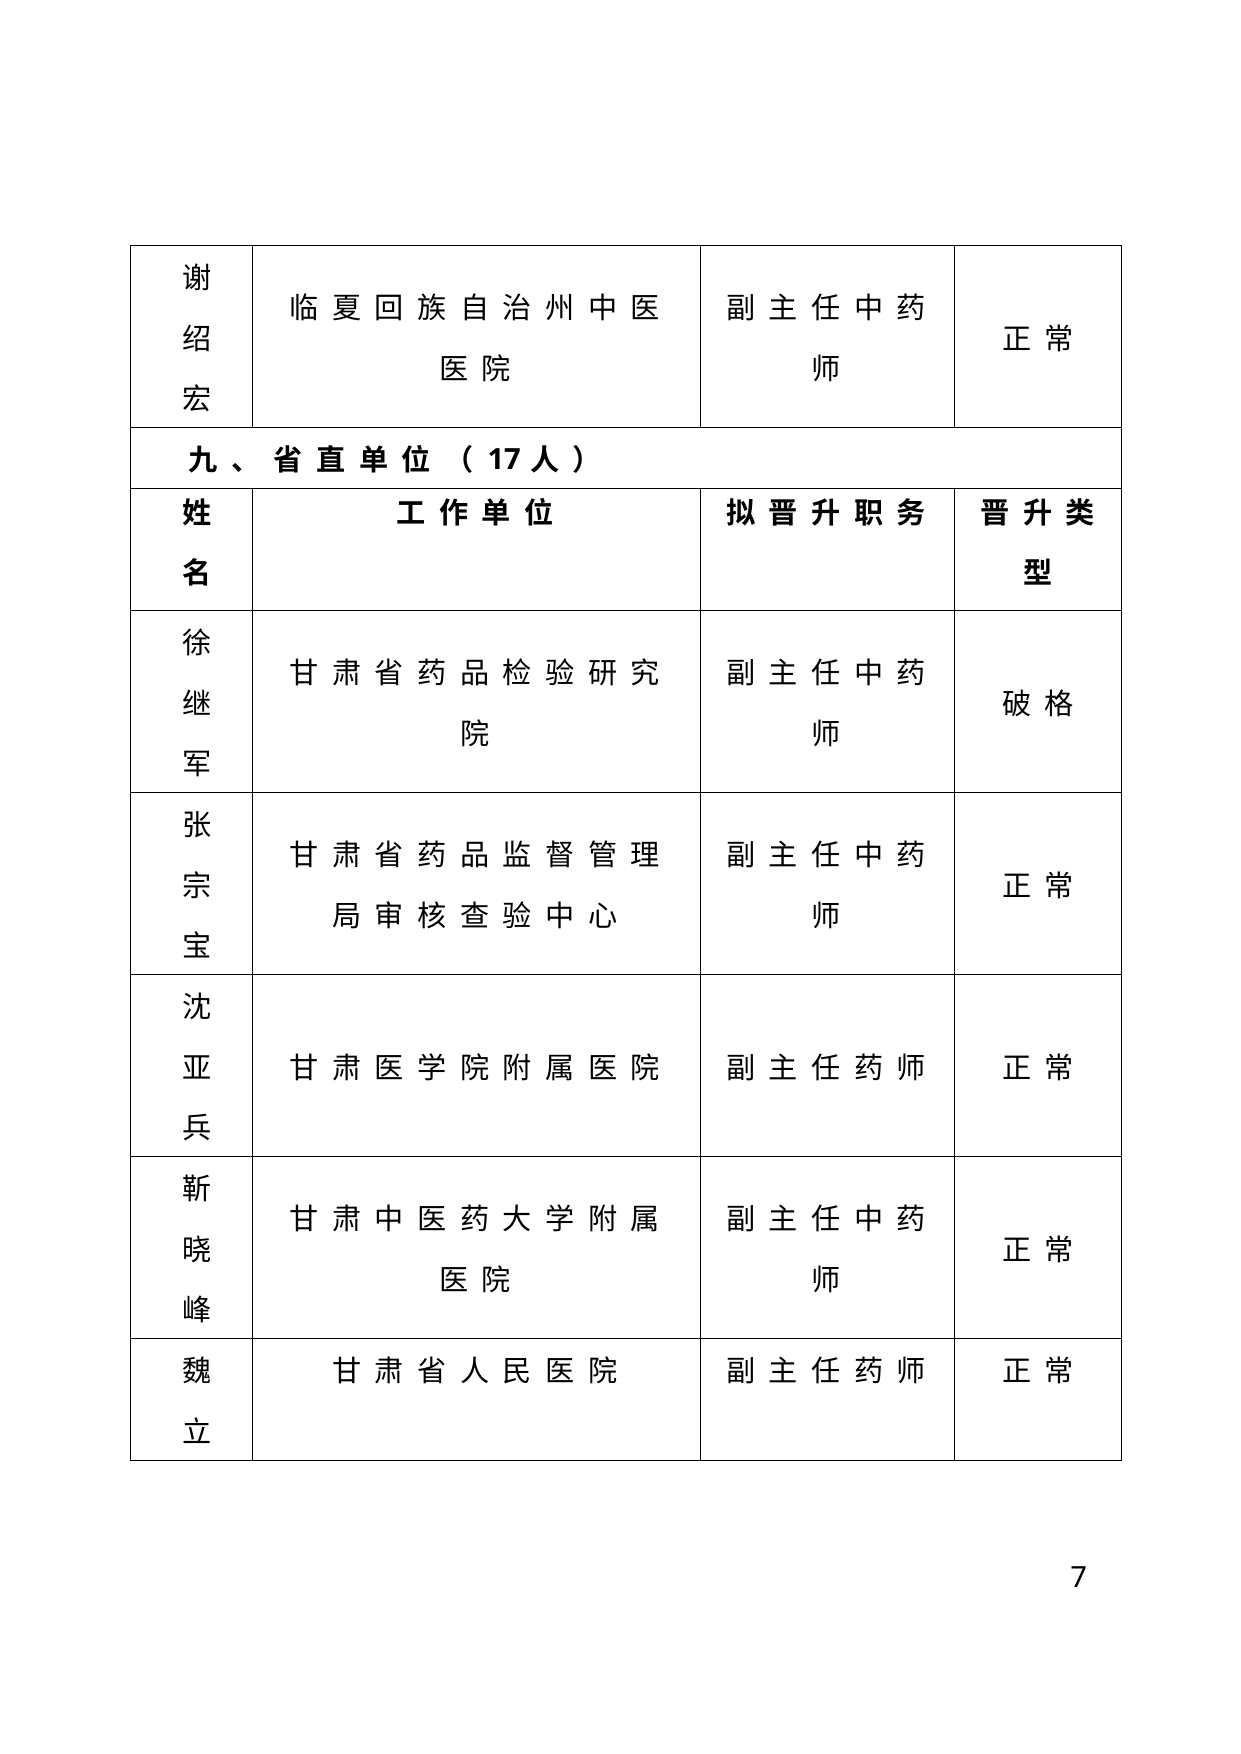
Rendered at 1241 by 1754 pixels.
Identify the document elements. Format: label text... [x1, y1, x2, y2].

table_cell 副主任中药师 [701, 246, 954, 427]
table_cell 副主任中药师 [701, 611, 954, 792]
table_cell 靳晓峰 [131, 1157, 252, 1338]
table_cell 九、省直单位（17人） [131, 428, 1121, 488]
table_cell 魏立晓 [131, 1339, 252, 1459]
table_cell 副主任中药师 [701, 793, 954, 974]
table_cell 甘肃省药品监督管理局审核查验中心 [253, 793, 700, 974]
table_cell 甘肃省药品检验研究院 [253, 611, 700, 792]
table_cell 谢绍宏 [131, 246, 252, 427]
table_cell 正常 [955, 1157, 1121, 1338]
table_cell 张宗宝 [131, 793, 252, 974]
table_cell 甘肃中医药大学附属医院 [253, 1157, 700, 1338]
table_cell 副主任药师 [701, 975, 954, 1156]
table_cell 副主任中药师 [701, 1157, 954, 1338]
table_cell 晋升类型 [955, 489, 1121, 610]
table_cell 正常 [955, 1339, 1121, 1459]
table_cell 甘肃医学院附属医院 [253, 975, 700, 1156]
table_cell 甘肃省人民医院 [253, 1339, 700, 1459]
table_cell 副主任药师 [701, 1339, 954, 1459]
table_cell 工作单位 [253, 489, 700, 610]
table_cell 徐继军 [131, 611, 252, 792]
table_cell 临夏回族自治州中医医院 [253, 246, 700, 427]
table_cell 正常 [955, 246, 1121, 427]
table_cell 正常 [955, 975, 1121, 1156]
table_cell 拟晋升职务 [701, 489, 954, 610]
table_cell 正常 [955, 793, 1121, 974]
table_cell 破格 [955, 611, 1121, 792]
table_cell 姓名 [131, 489, 252, 610]
table_cell 沈亚兵 [131, 975, 252, 1156]
